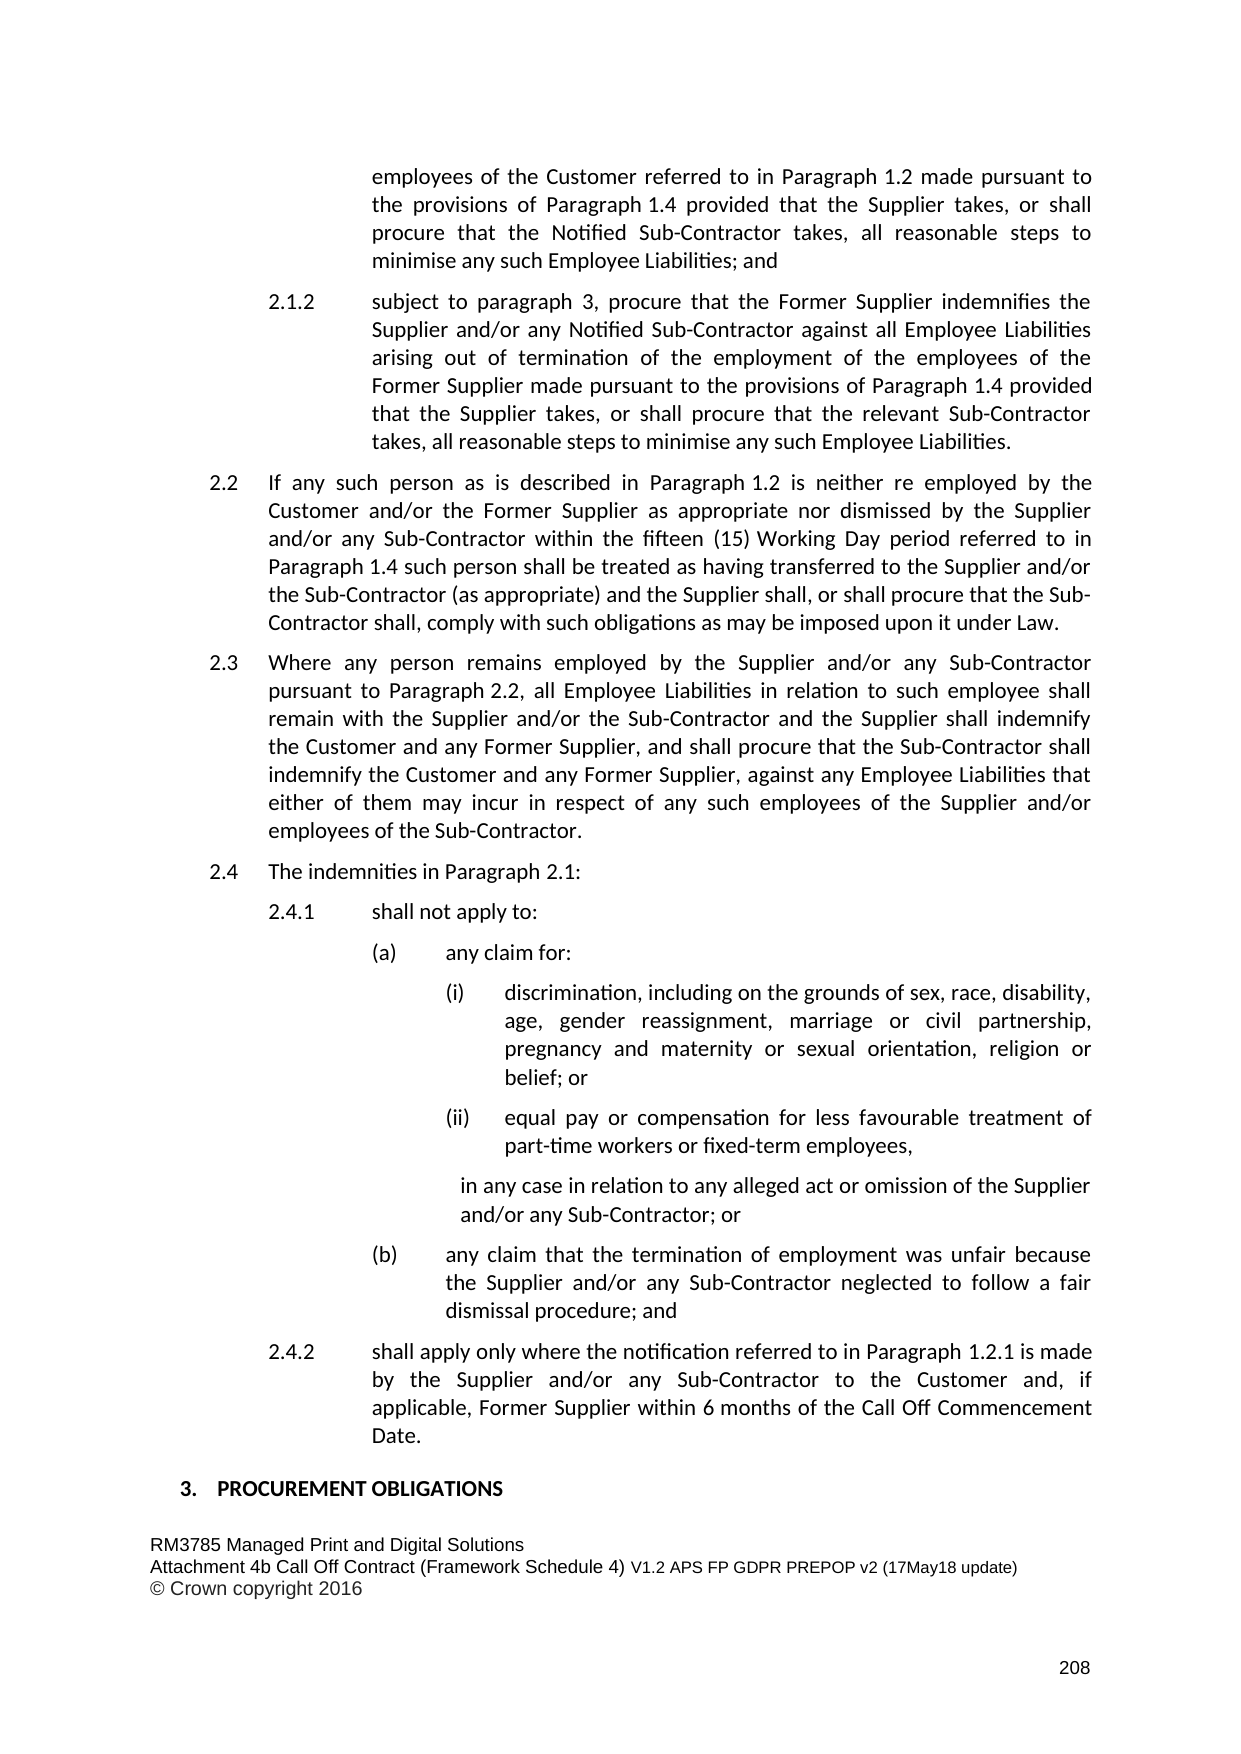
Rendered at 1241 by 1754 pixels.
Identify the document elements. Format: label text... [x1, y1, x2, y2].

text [268, 162, 1093, 274]
text shall apply only where the notification referred to in Paragraph 1.2.1 is made by the Supplier and/or any Sub-Contractor to the Customer and, if applicable, Former Supplier within 6 months of the Call Off Commencement Date. [268, 1337, 1093, 1449]
text discrimination, including on the grounds of sex, race, disability, age, gender reassignment, marriage or civil partnership, pregnancy and maternity or sexual orientation, religion or belief; or [445, 978, 1093, 1091]
text any claim for: [372, 938, 1093, 966]
text in any case in relation to any alleged act or omission of the Supplier and/or any Sub-Contractor; or [460, 1172, 1093, 1228]
text Where any person remains employed by the Supplier and/or any Sub-Contractor pursuant to Paragraph 2.2, all Employee Liabilities in relation to such employee shall remain with the Supplier and/or the Sub-Contractor and the Supplier shall indemnify the Customer and any Former Supplier, and shall procure that the Sub-Contractor shall indemnify the Customer and any Former Supplier, against any Employee Liabilities that either of them may incur in respect of any such employees of the Supplier and/or employees of the Sub-Contractor. [209, 648, 1093, 844]
subtitle PROCUREMENT OBLIGATIONS [179, 1474, 1093, 1502]
text equal pay or compensation for less favourable treatment of part-time workers or fixed-term employees, [445, 1103, 1093, 1159]
text shall not apply to: [268, 897, 1093, 926]
text The indemnities in Paragraph 2.1: [209, 857, 1093, 885]
text any claim that the termination of employment was unfair because the Supplier and/or any Sub-Contractor neglected to follow a fair dismissal procedure; and [372, 1240, 1093, 1324]
text subject to paragraph 3, procure that the Former Supplier indemnifies the Supplier and/or any Notified Sub-Contractor against all Employee Liabilities arising out of termination of the employment of the employees of the Former Supplier made pursuant to the provisions of Paragraph 1.4 provided that the Supplier takes, or shall procure that the relevant Sub-Contractor takes, all reasonable steps to minimise any such Employee Liabilities. [268, 287, 1093, 455]
text If any such person as is described in Paragraph 1.2 is neither re employed by the Customer and/or the Former Supplier as appropriate nor dismissed by the Supplier and/or any Sub-Contractor within the fifteen (15) Working Day period referred to in Paragraph 1.4 such person shall be treated as having transferred to the Supplier and/or the Sub-Contractor (as appropriate) and the Supplier shall, or shall procure that the Sub-Contractor shall, comply with such obligations as may be imposed upon it under Law. [209, 468, 1093, 636]
